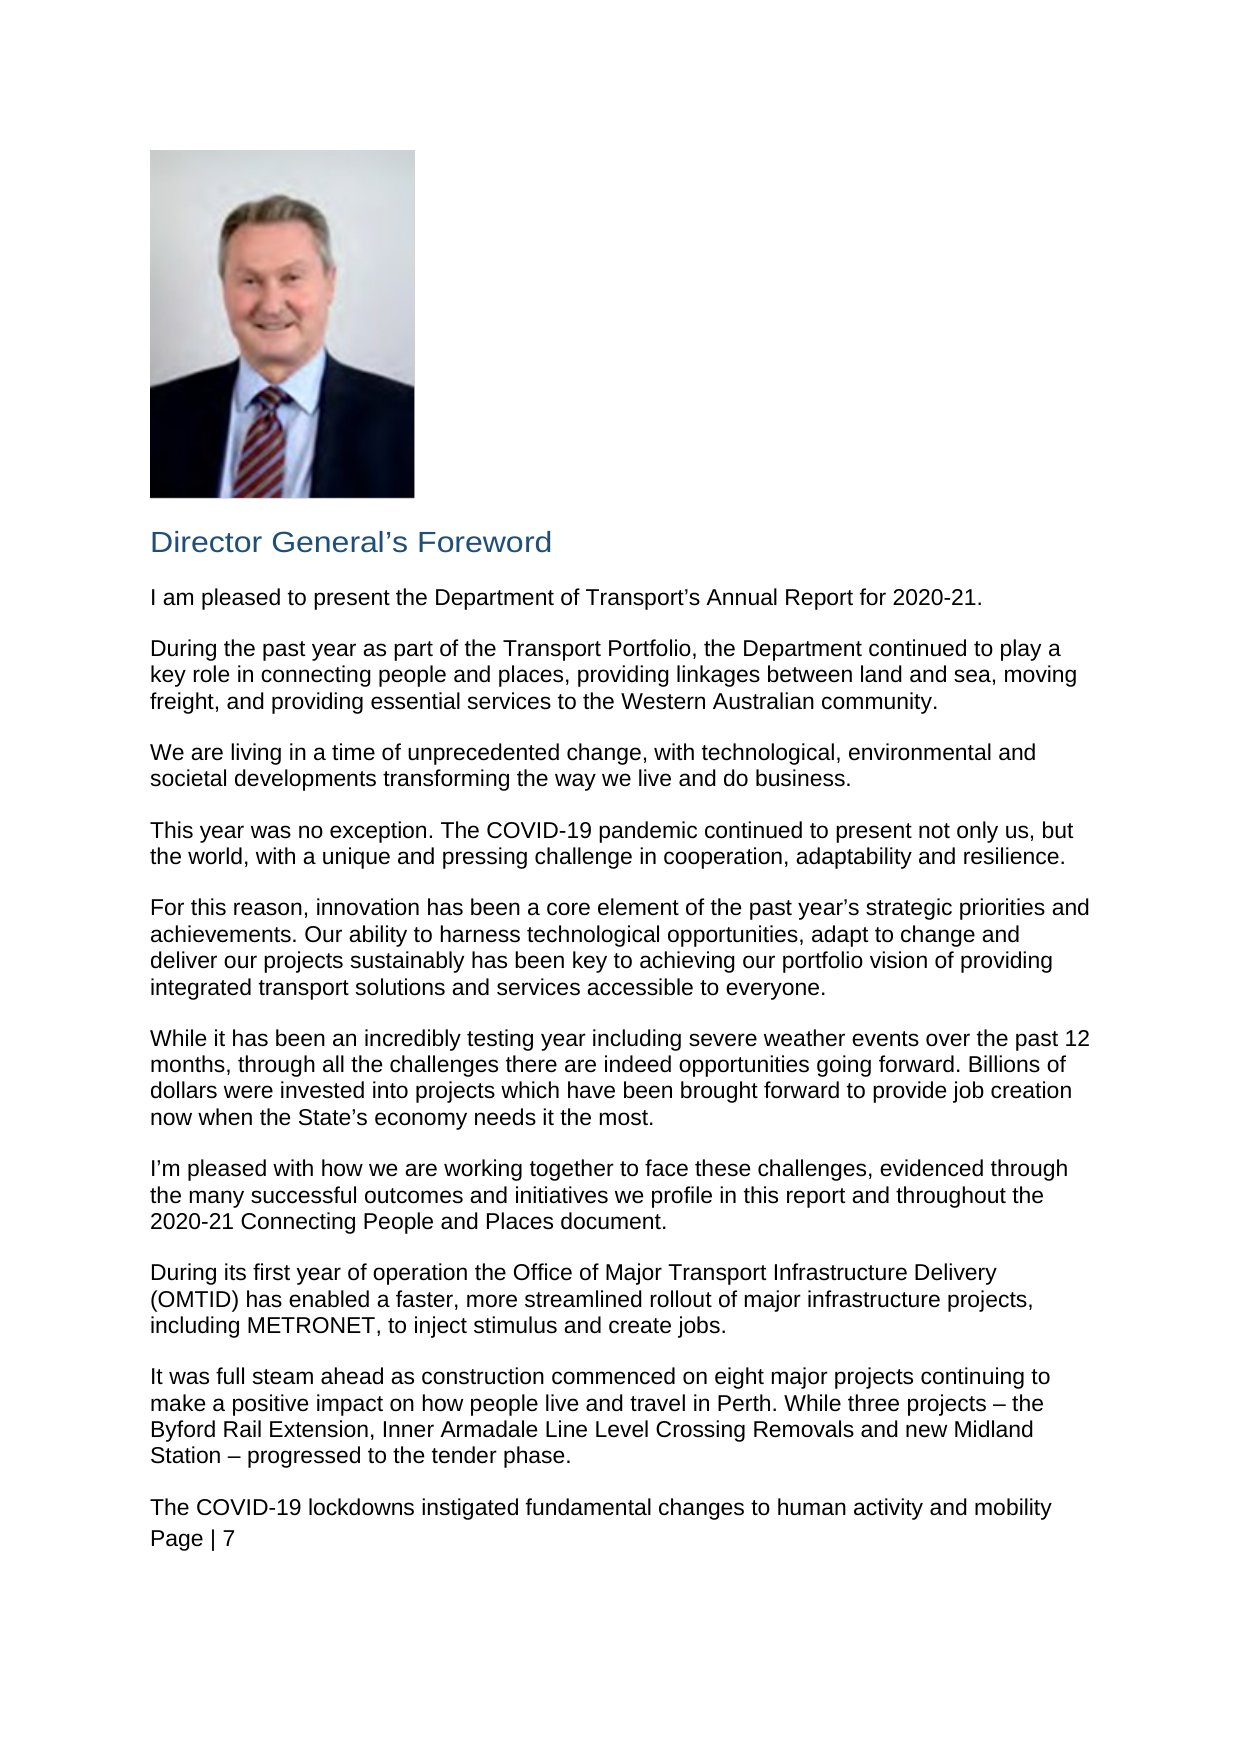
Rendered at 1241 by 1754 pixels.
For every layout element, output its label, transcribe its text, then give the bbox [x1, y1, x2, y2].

text During its first year of operation the Office of Major Transport Infrastructure Delivery (OMTID) has enabled a faster, more streamlined rollout of major infrastructure projects, including METRONET, to inject stimulus and create jobs. [150, 1259, 1090, 1338]
text While it has been an incredibly testing year including severe weather events over the past 12 months, through all the challenges there are indeed opportunities going forward. Billions of dollars were invested into projects which have been brought forward to provide job creation now when the State’s economy needs it the most. [150, 1025, 1090, 1130]
text For this reason, innovation has been a core element of the past year’s strategic priorities and achievements. Our ability to harness technological opportunities, adapt to change and deliver our projects sustainably has been key to achieving our portfolio vision of providing integrated transport solutions and services accessible to everyone. [150, 894, 1090, 1000]
picture [150, 150, 418, 500]
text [150, 1494, 1090, 1520]
subtitle Director General’s Foreword [150, 525, 1090, 558]
text It was full steam ahead as construction commenced on eight major projects continuing to make a positive impact on how people live and travel in Perth. While three projects – the Byford Rail Extension, Inner Armadale Line Level Crossing Removals and new Midland Station – progressed to the tender phase. [150, 1363, 1090, 1469]
text I am pleased to present the Department of Transport’s Annual Report for 2020-21. [150, 583, 1090, 610]
text This year was no exception. The COVID-19 pandemic continued to present not only us, but the world, with a unique and pressing challenge in cooperation, adaptability and resilience. [150, 817, 1090, 869]
text I’m pleased with how we are working together to face these challenges, evidenced through the many successful outcomes and initiatives we profile in this report and throughout the 2020-21 Connecting People and Places document. [150, 1155, 1090, 1234]
text During the past year as part of the Transport Portfolio, the Department continued to play a key role in connecting people and places, providing linkages between land and sea, moving freight, and providing essential services to the Western Australian community. [150, 635, 1090, 714]
text We are living in a time of unprecedented change, with technological, environmental and societal developments transforming the way we live and do business. [150, 739, 1090, 792]
